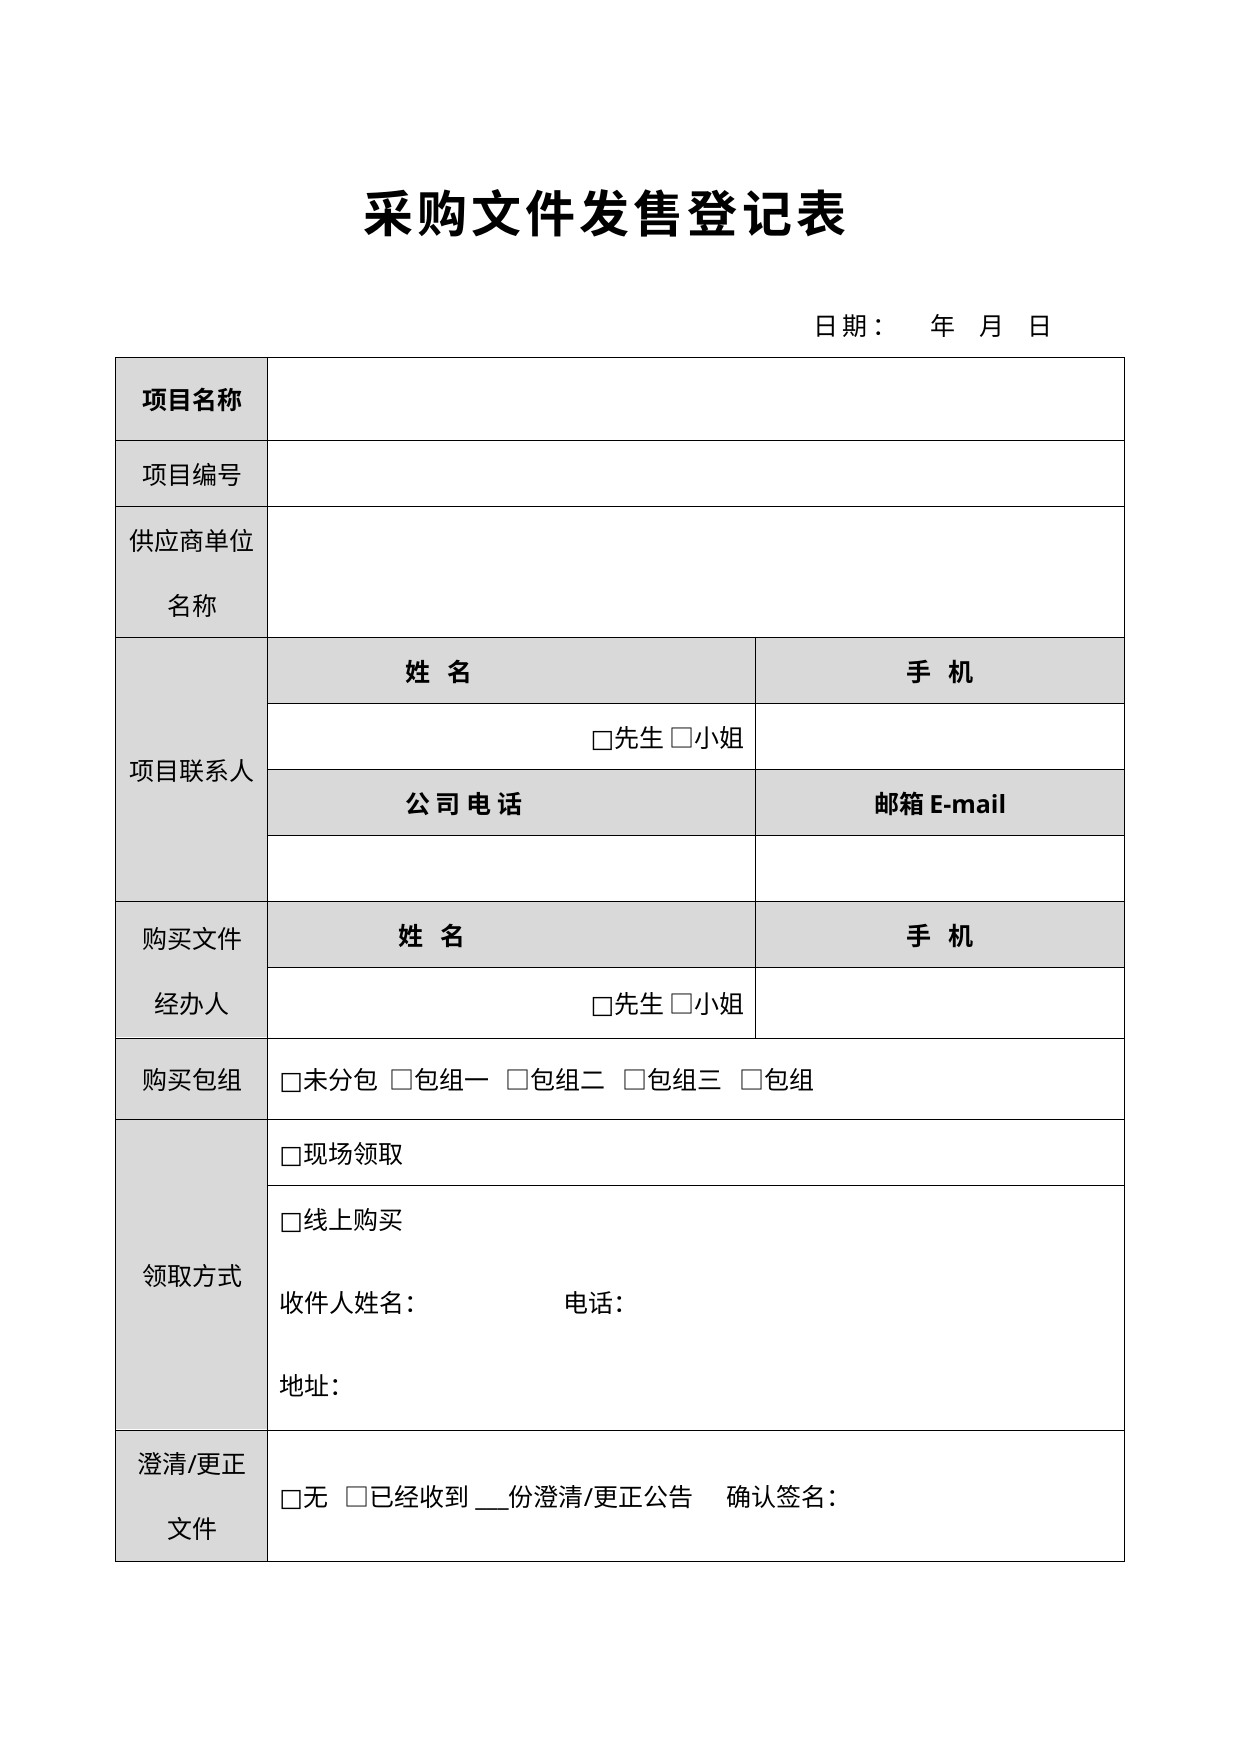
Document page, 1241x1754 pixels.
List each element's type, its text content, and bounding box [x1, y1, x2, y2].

table_cell 手 机 [756, 902, 1124, 967]
table_cell 购买包组 [116, 1039, 267, 1119]
table_cell [268, 441, 1124, 506]
table_cell □现场领取 [268, 1120, 1124, 1185]
table_cell 手 机 [756, 638, 1124, 703]
table_cell 姓 名 [268, 638, 755, 703]
table_cell □无 □已经收到 ___份澄清/更正公告 确认签名： [268, 1431, 1124, 1561]
table_cell [756, 704, 1124, 769]
table_cell 澄清/更正文件 [116, 1431, 267, 1561]
table_cell 购买文件 经办人 [116, 902, 267, 1037]
table_header [268, 358, 1124, 440]
text 日期： 年 月 日 [187, 292, 1053, 357]
table_cell 姓 名 [268, 902, 755, 967]
table_cell [268, 836, 755, 901]
table_cell 供应商单位 名称 [116, 507, 267, 637]
text 采购文件发售登记表 [187, 162, 1053, 259]
table_cell 项目联系人 [116, 638, 267, 901]
table_cell □先生 □小姐 [268, 968, 755, 1037]
table_cell [268, 507, 1124, 637]
table_cell 领取方式 [116, 1120, 267, 1429]
table_cell [756, 968, 1124, 1037]
table_cell [756, 836, 1124, 901]
table_header 项目名称 [116, 358, 267, 440]
table_cell 邮箱E-mail [756, 770, 1124, 835]
table_cell □先生 □小姐 [268, 704, 755, 769]
table_cell 项目编号 [116, 441, 267, 506]
table_cell □线上购买 收件人姓名： 电话： 地址： [268, 1186, 1124, 1429]
table_cell 公 司 电 话 [268, 770, 755, 835]
table_cell □未分包 □包组一 □包组二 □包组三 □包组 [268, 1039, 1124, 1119]
